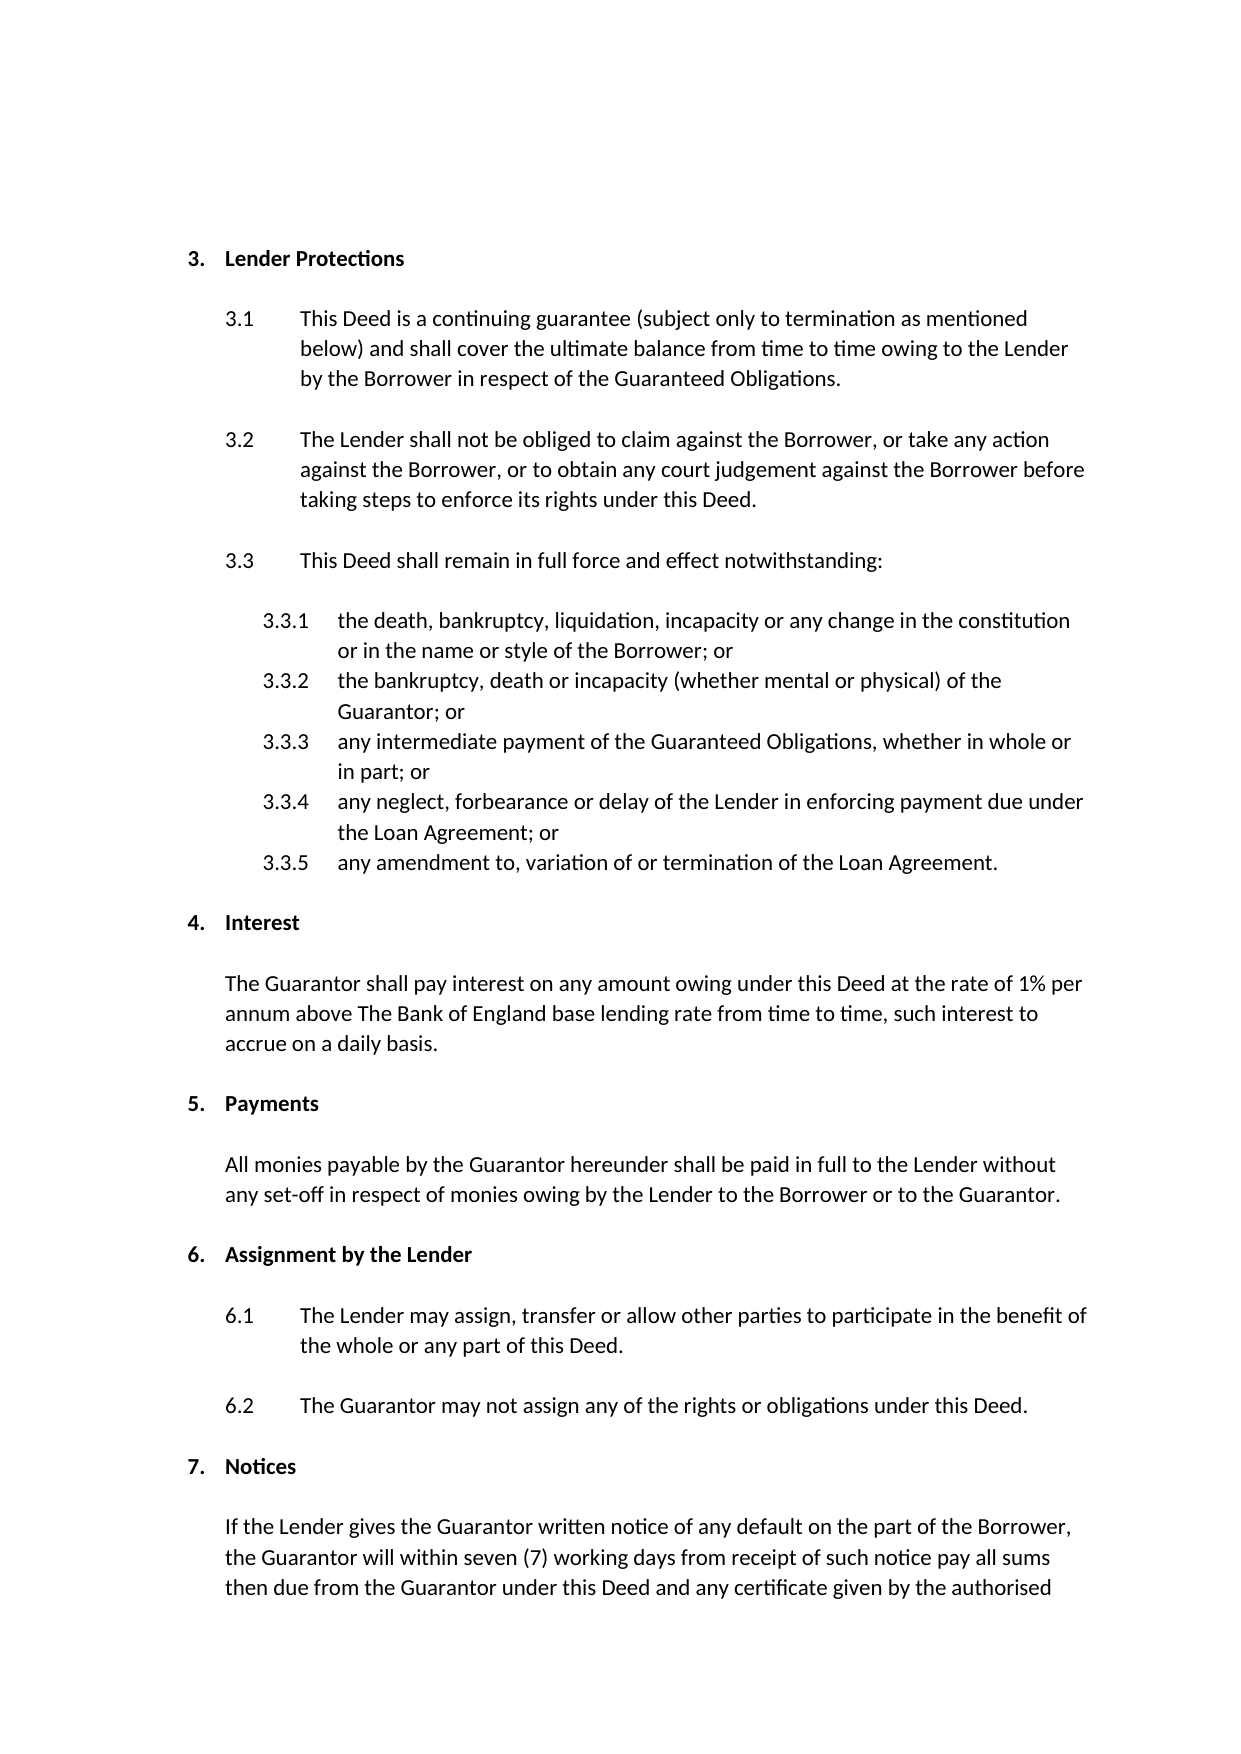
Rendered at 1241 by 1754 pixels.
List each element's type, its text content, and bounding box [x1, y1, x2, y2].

list the death, bankruptcy, liquidation, incapacity or any change in the constitution or in the name or style of the Borrower; or [262, 606, 1090, 664]
list Lender Protections [187, 244, 1090, 272]
list The Lender may assign, transfer or allow other parties to participate in the benefit of the whole or any part of this Deed. [225, 1301, 1090, 1359]
list This Deed shall remain in full force and effect notwithstanding: [225, 546, 1090, 574]
list Interest [187, 908, 1090, 936]
list The Guarantor shall pay interest on any amount owing under this Deed at the rate of 1% per annum above The Bank of England base lending rate from time to time, such interest to accrue on a daily basis. [225, 969, 1090, 1057]
list This Deed is a continuing guarantee (subject only to termination as mentioned below) and shall cover the ultimate balance from time to time owing to the Lender by the Borrower in respect of the Guaranteed Obligations. [225, 304, 1090, 393]
list Notices [187, 1452, 1090, 1480]
list All monies payable by the Guarantor hereunder shall be paid in full to the Lender without any set-off in respect of monies owing by the Lender to the Borrower or to the Guarantor. [225, 1150, 1090, 1208]
list The Guarantor may not assign any of the rights or obligations under this Deed. [225, 1392, 1090, 1420]
list any intermediate payment of the Guaranteed Obligations, whether in whole or in part; or [262, 727, 1090, 785]
list The Lender shall not be obliged to claim against the Borrower, or take any action against the Borrower, or to obtain any court judgement against the Borrower before taking steps to enforce its rights under this Deed. [225, 425, 1090, 513]
list any neglect, forbearance or delay of the Lender in enforcing payment due under the Loan Agreement; or [262, 787, 1090, 846]
list the bankruptcy, death or incapacity (whether mental or physical) of the Guarantor; or [262, 667, 1090, 725]
list Assignment by the Lender [187, 1241, 1090, 1269]
list any amendment to, variation of or termination of the Loan Agreement. [262, 848, 1090, 876]
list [225, 1512, 1090, 1601]
list Payments [187, 1089, 1090, 1118]
